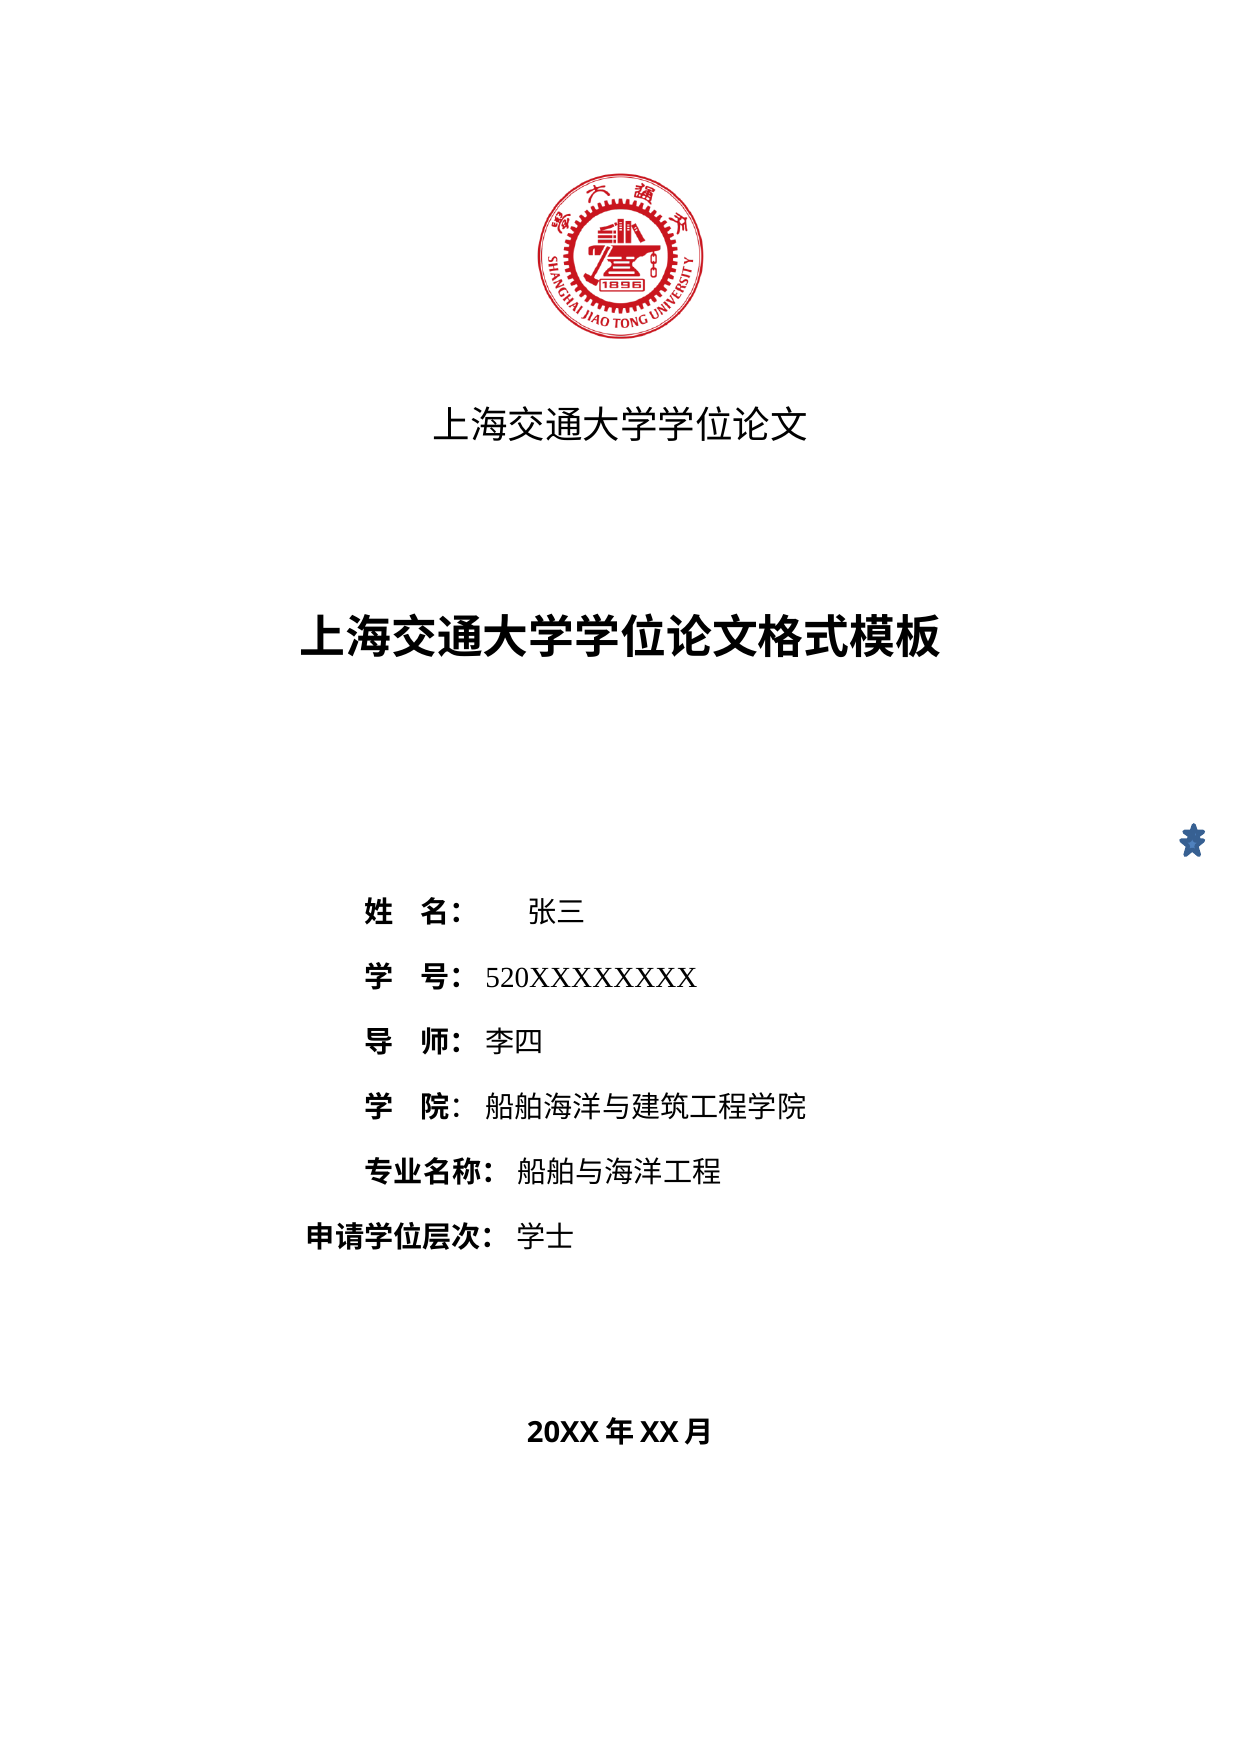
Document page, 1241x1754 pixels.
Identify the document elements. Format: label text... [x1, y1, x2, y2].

text 上海交通大学学位论文 [187, 389, 1053, 454]
text 上海交通大学学位论文格式模板 [187, 584, 1053, 682]
text 专业名称： 船舶与海洋工程 [320, 1137, 1053, 1202]
text 申请学位层次： 学士 [306, 1202, 1053, 1267]
picture [527, 162, 713, 347]
text 姓 名： 张三 [364, 877, 1053, 942]
text 学 号： 520XXXXXXXX [320, 942, 1053, 1007]
text 学 院： 船舶海洋与建筑工程学院 [320, 1072, 1053, 1137]
text 20XX年XX月 [187, 1397, 1053, 1462]
text 导 师： 李四 [364, 1007, 1053, 1072]
